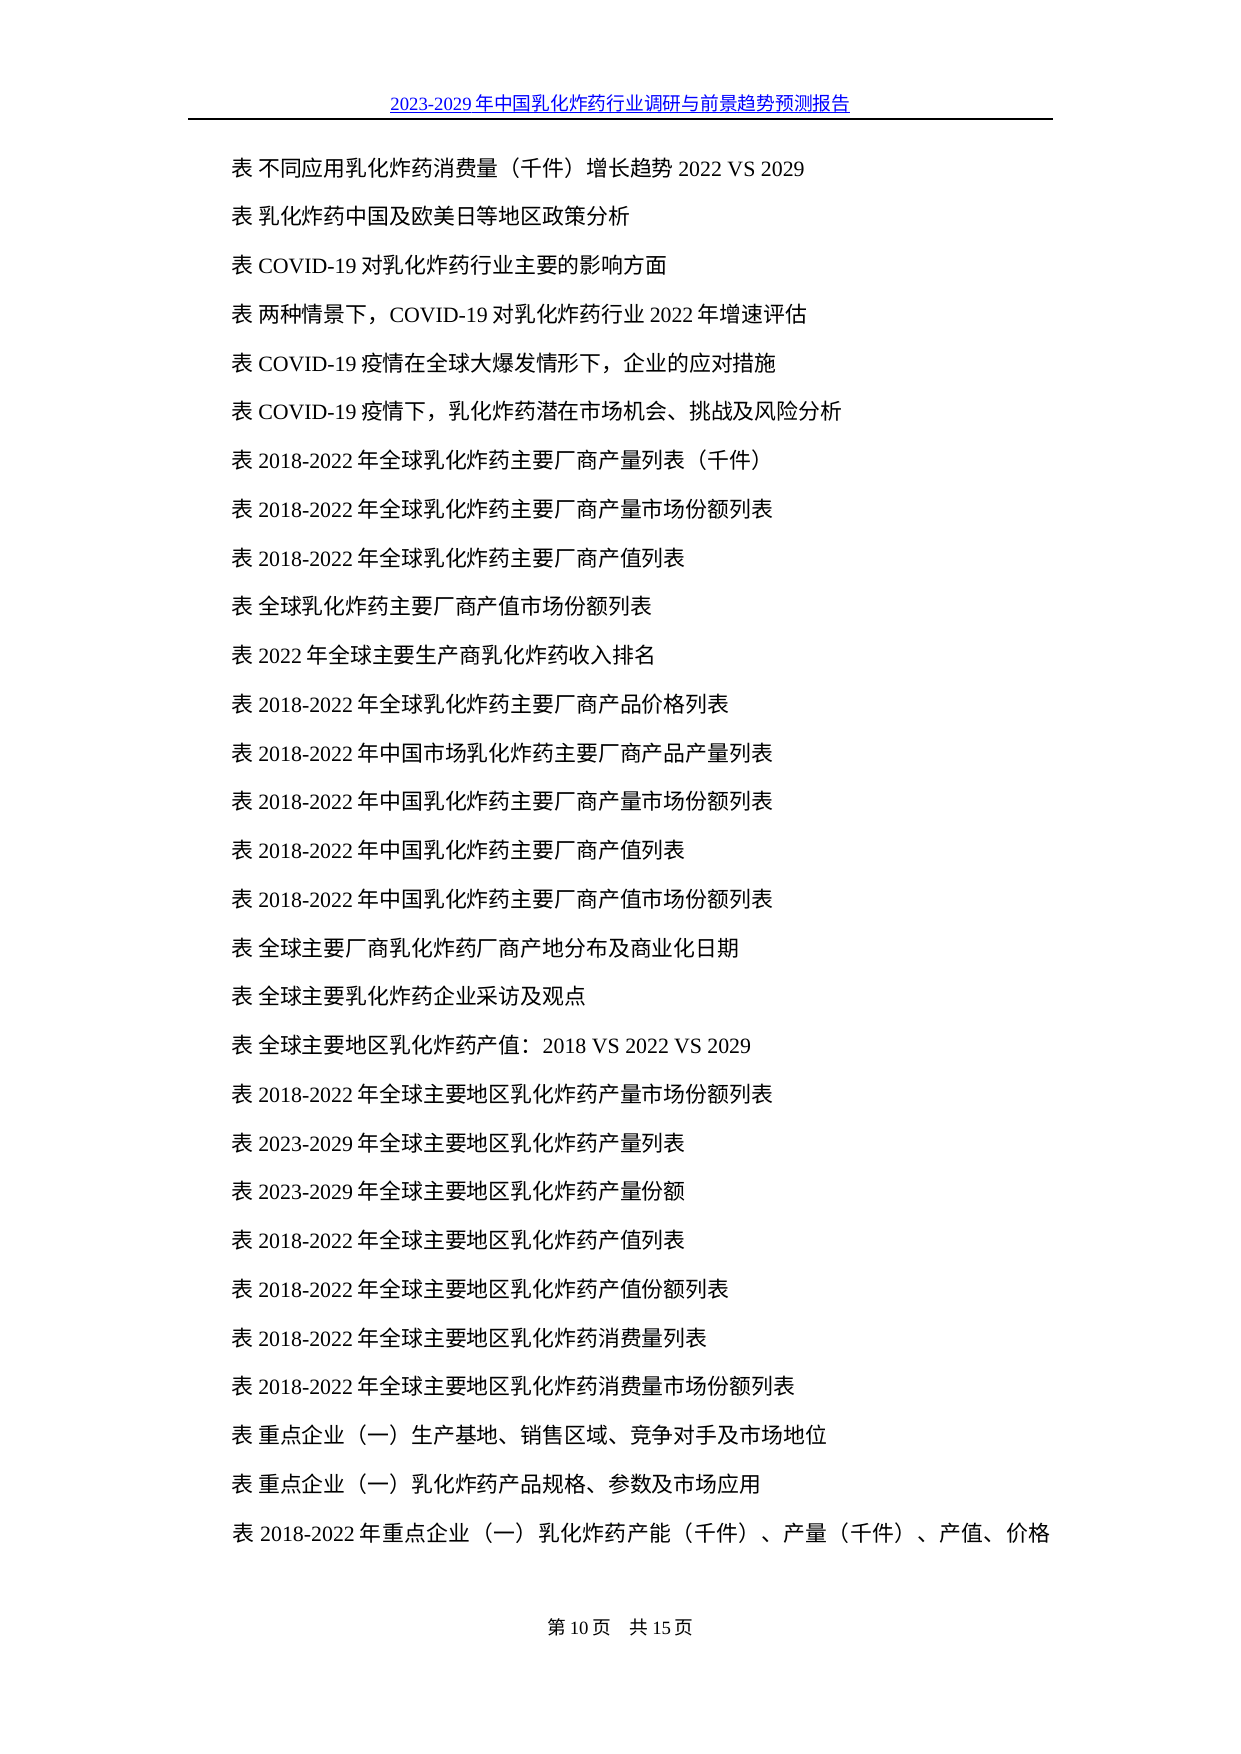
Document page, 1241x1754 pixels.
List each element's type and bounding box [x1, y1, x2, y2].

text [187, 150, 1053, 1548]
